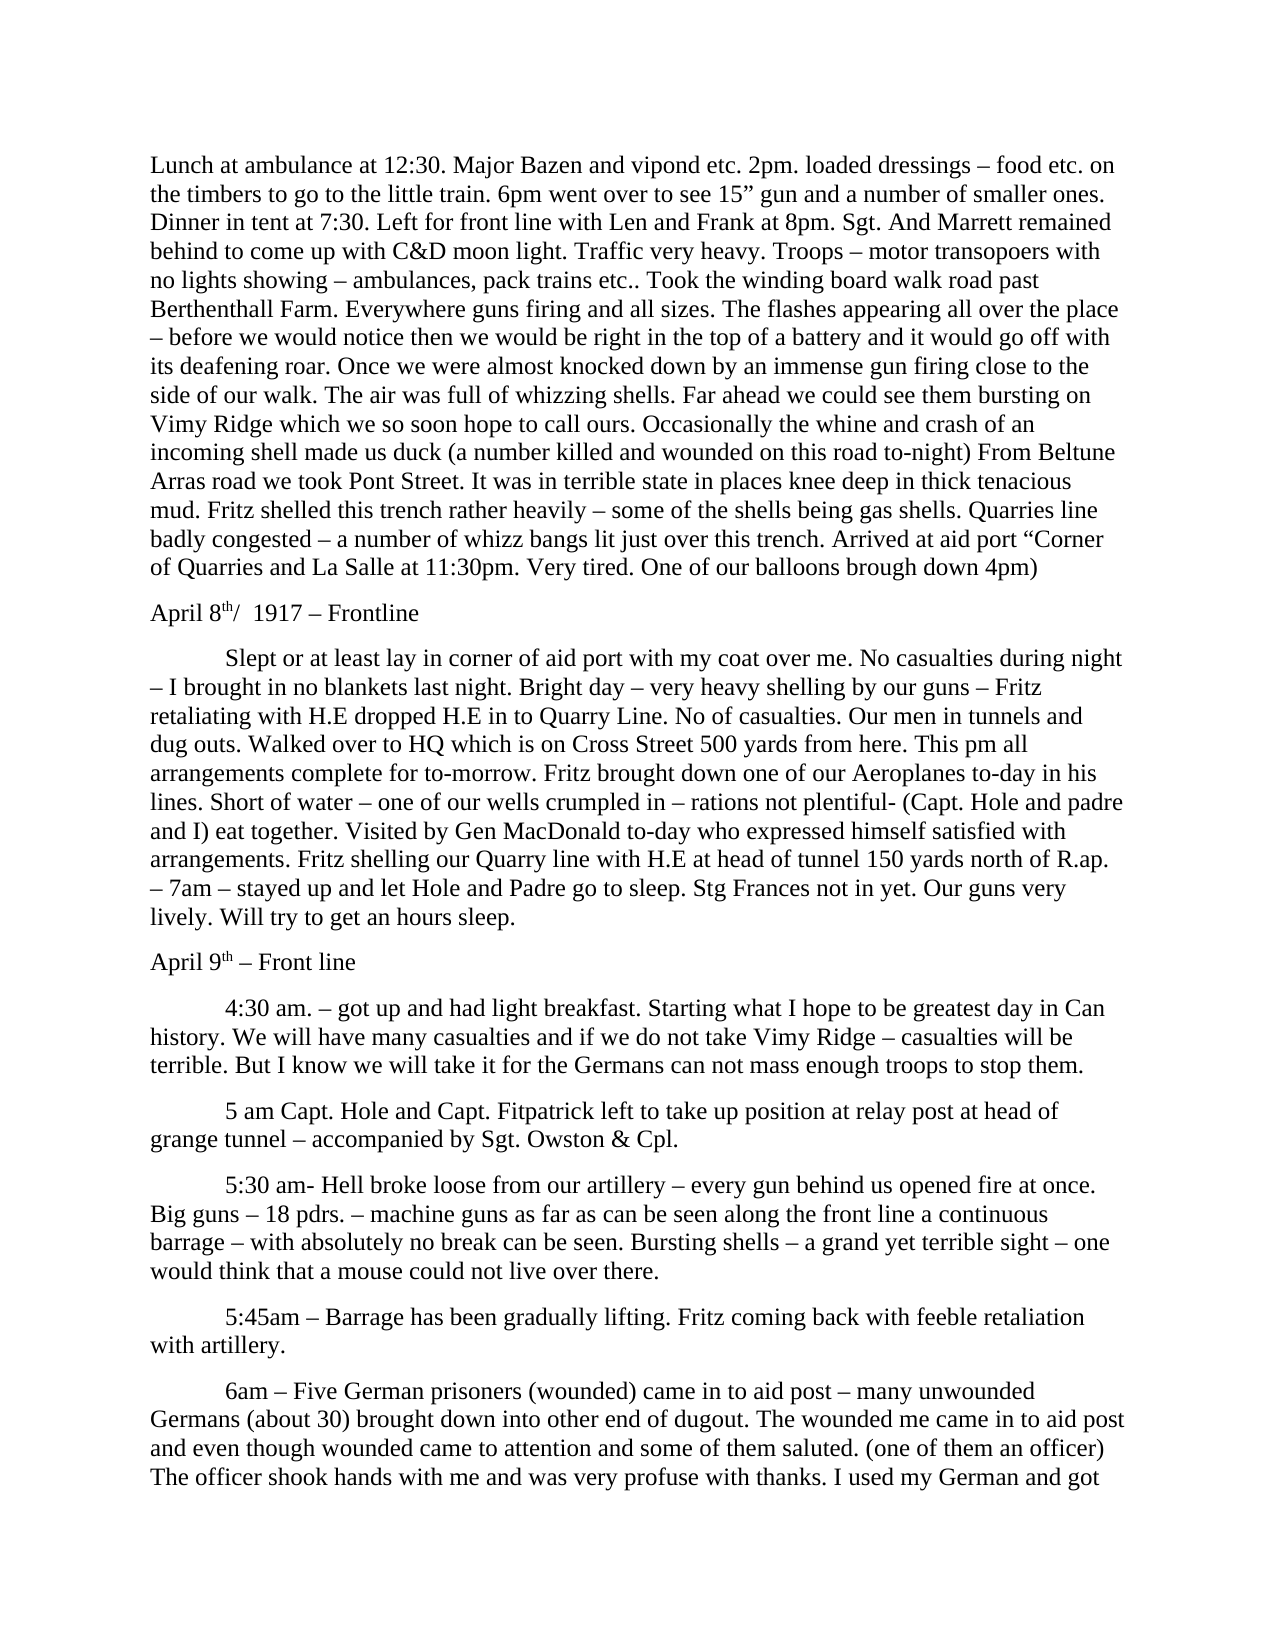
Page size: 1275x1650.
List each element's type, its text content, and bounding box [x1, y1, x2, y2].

text Slept or at least lay in corner of aid port with my coat over me. No casualties during night – I brought in no blankets last night. Bright day – very heavy shelling by our guns – Fritz retaliating with H.E dropped H.E in to Quarry Line. No of casualties. Our men in tunnels and dug outs. Walked over to HQ which is on Cross Street 500 yards from here. This pm all arrangements complete for to-morrow. Fritz brought down one of our Aeroplanes to-day in his lines. Short of water – one of our wells crumpled in – rations not plentiful- (Capt. Hole and padre and I) eat together. Visited by Gen MacDonald to-day who expressed himself satisfied with arrangements. Fritz shelling our Quarry line with H.E at head of tunnel 150 yards north of R.ap. – 7am – stayed up and let Hole and Padre go to sleep. Stg Frances not in yet. Our guns very lively. Will try to get an hours sleep. [150, 643, 1125, 931]
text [150, 150, 1125, 581]
text 4:30 am. – got up and had light breakfast. Starting what I hope to be greatest day in Can history. We will have many casualties and if we do not take Vimy Ridge – casualties will be terrible. But I know we will take it for the Germans can not mass enough troops to stop them. [150, 993, 1125, 1079]
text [150, 1376, 1125, 1491]
text 5:30 am- Hell broke loose from our artillery – every gun behind us opened fire at once. Big guns – 18 pdrs. – machine guns as far as can be seen along the front line a continuous barrage – with absolutely no break can be seen. Bursting shells – a grand yet terrible sight – one would think that a mouse could not live over there. [150, 1170, 1125, 1285]
text 5:45am – Barrage has been gradually lifting. Fritz coming back with feeble retaliation with artillery. [150, 1302, 1125, 1359]
text April 8th/ 1917 – Frontline [150, 598, 1125, 627]
text April 9th – Front line [150, 947, 1125, 976]
text 5 am Capt. Hole and Capt. Fitpatrick left to take up position at relay post at head of grange tunnel – accompanied by Sgt. Owston & Cpl. [150, 1096, 1125, 1153]
